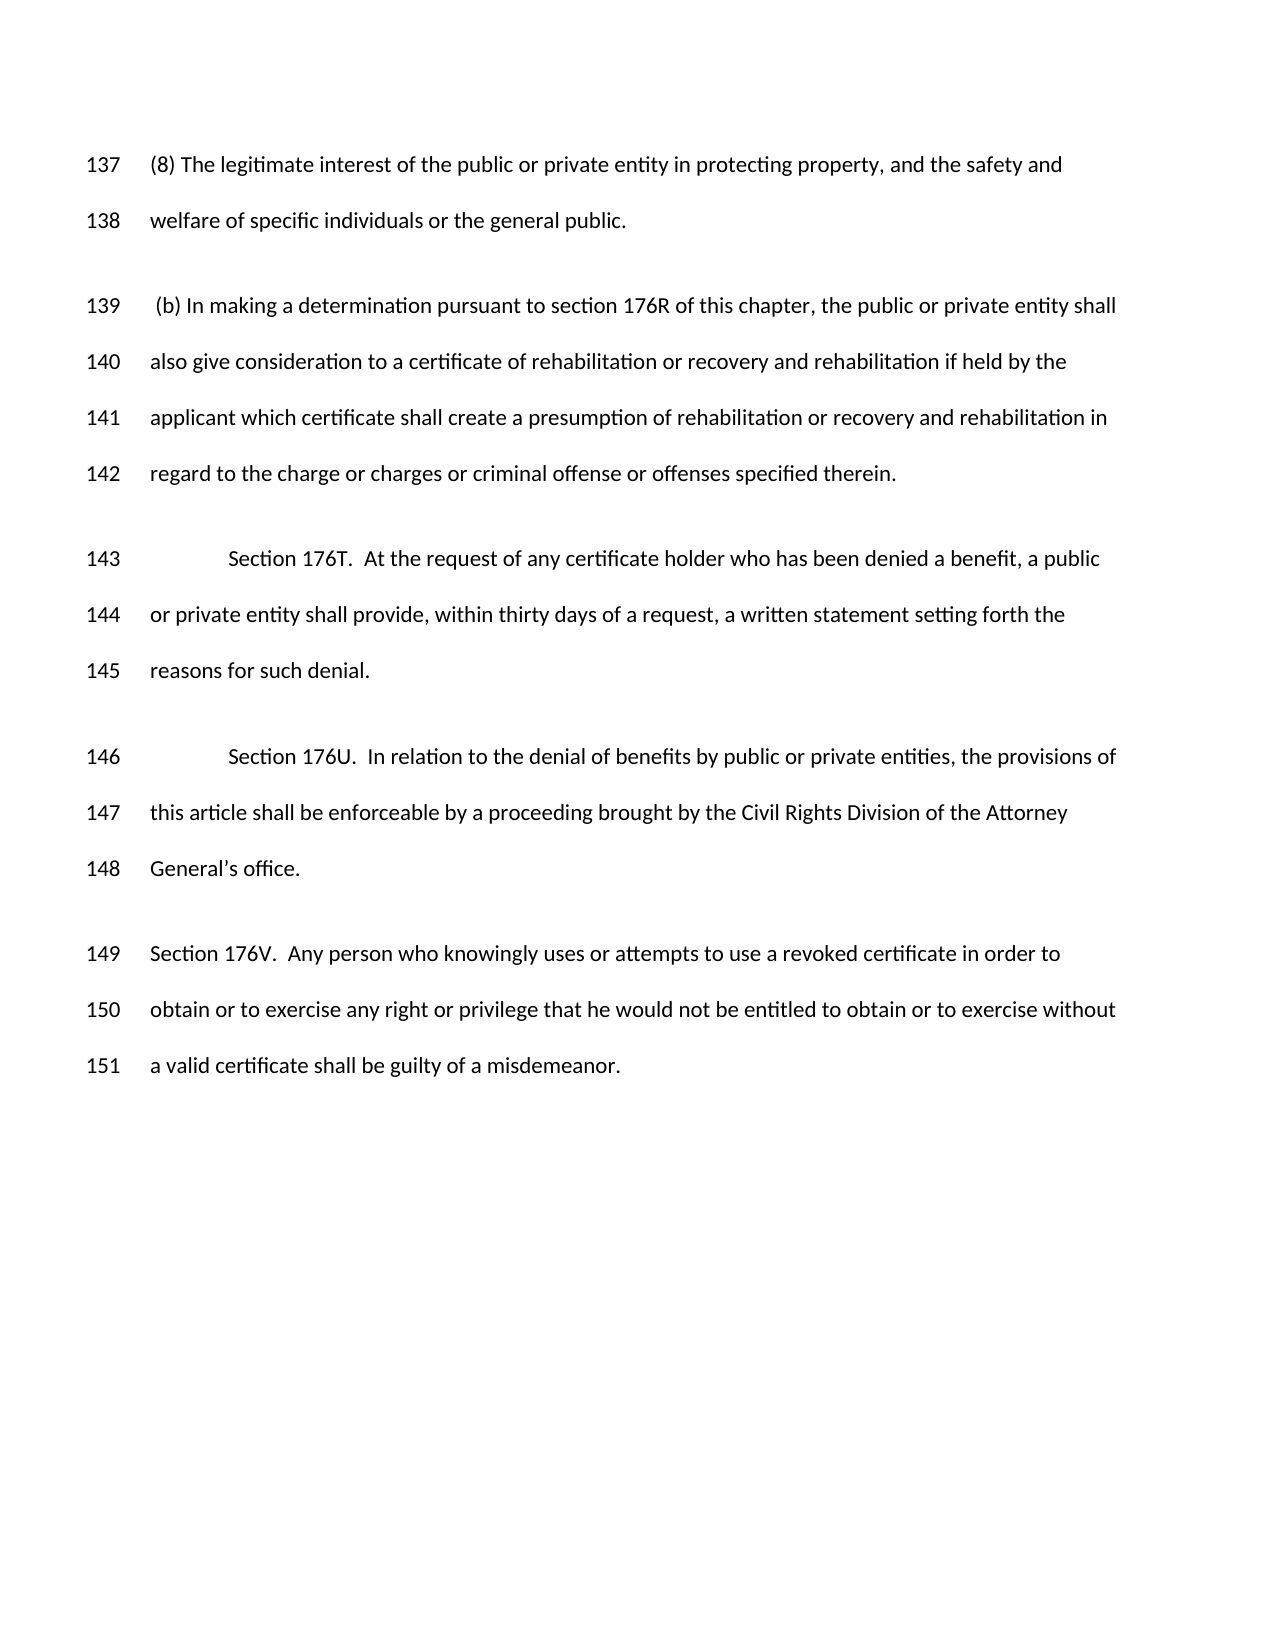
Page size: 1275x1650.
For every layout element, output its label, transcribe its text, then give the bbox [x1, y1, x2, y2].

text Section 176V. Any person who knowingly uses or attempts to use a revoked certificate in order to obtain or to exercise any right or privilege that he would not be entitled to obtain or to exercise without a valid certificate shall be guilty of a misdemeanor. [150, 939, 1125, 1079]
text (b) In making a determination pursuant to section 176R of this chapter, the public or private entity shall also give consideration to a certificate of rehabilitation or recovery and rehabilitation if held by the applicant which certificate shall create a presumption of rehabilitation or recovery and rehabilitation in regard to the charge or charges or criminal offense or offenses specified therein. [150, 291, 1125, 487]
text Section 176T. At the request of any certificate holder who has been denied a benefit, a public or private entity shall provide, within thirty days of a request, a written statement setting forth the reasons for such denial. [150, 544, 1125, 685]
text Section 176U. In relation to the denial of benefits by public or private entities, the provisions of this article shall be enforceable by a proceeding brought by the Civil Rights Division of the Attorney General’s office. [150, 742, 1125, 882]
text (8) The legitimate interest of the public or private entity in protecting property, and the safety and welfare of specific individuals or the general public. [150, 150, 1125, 234]
